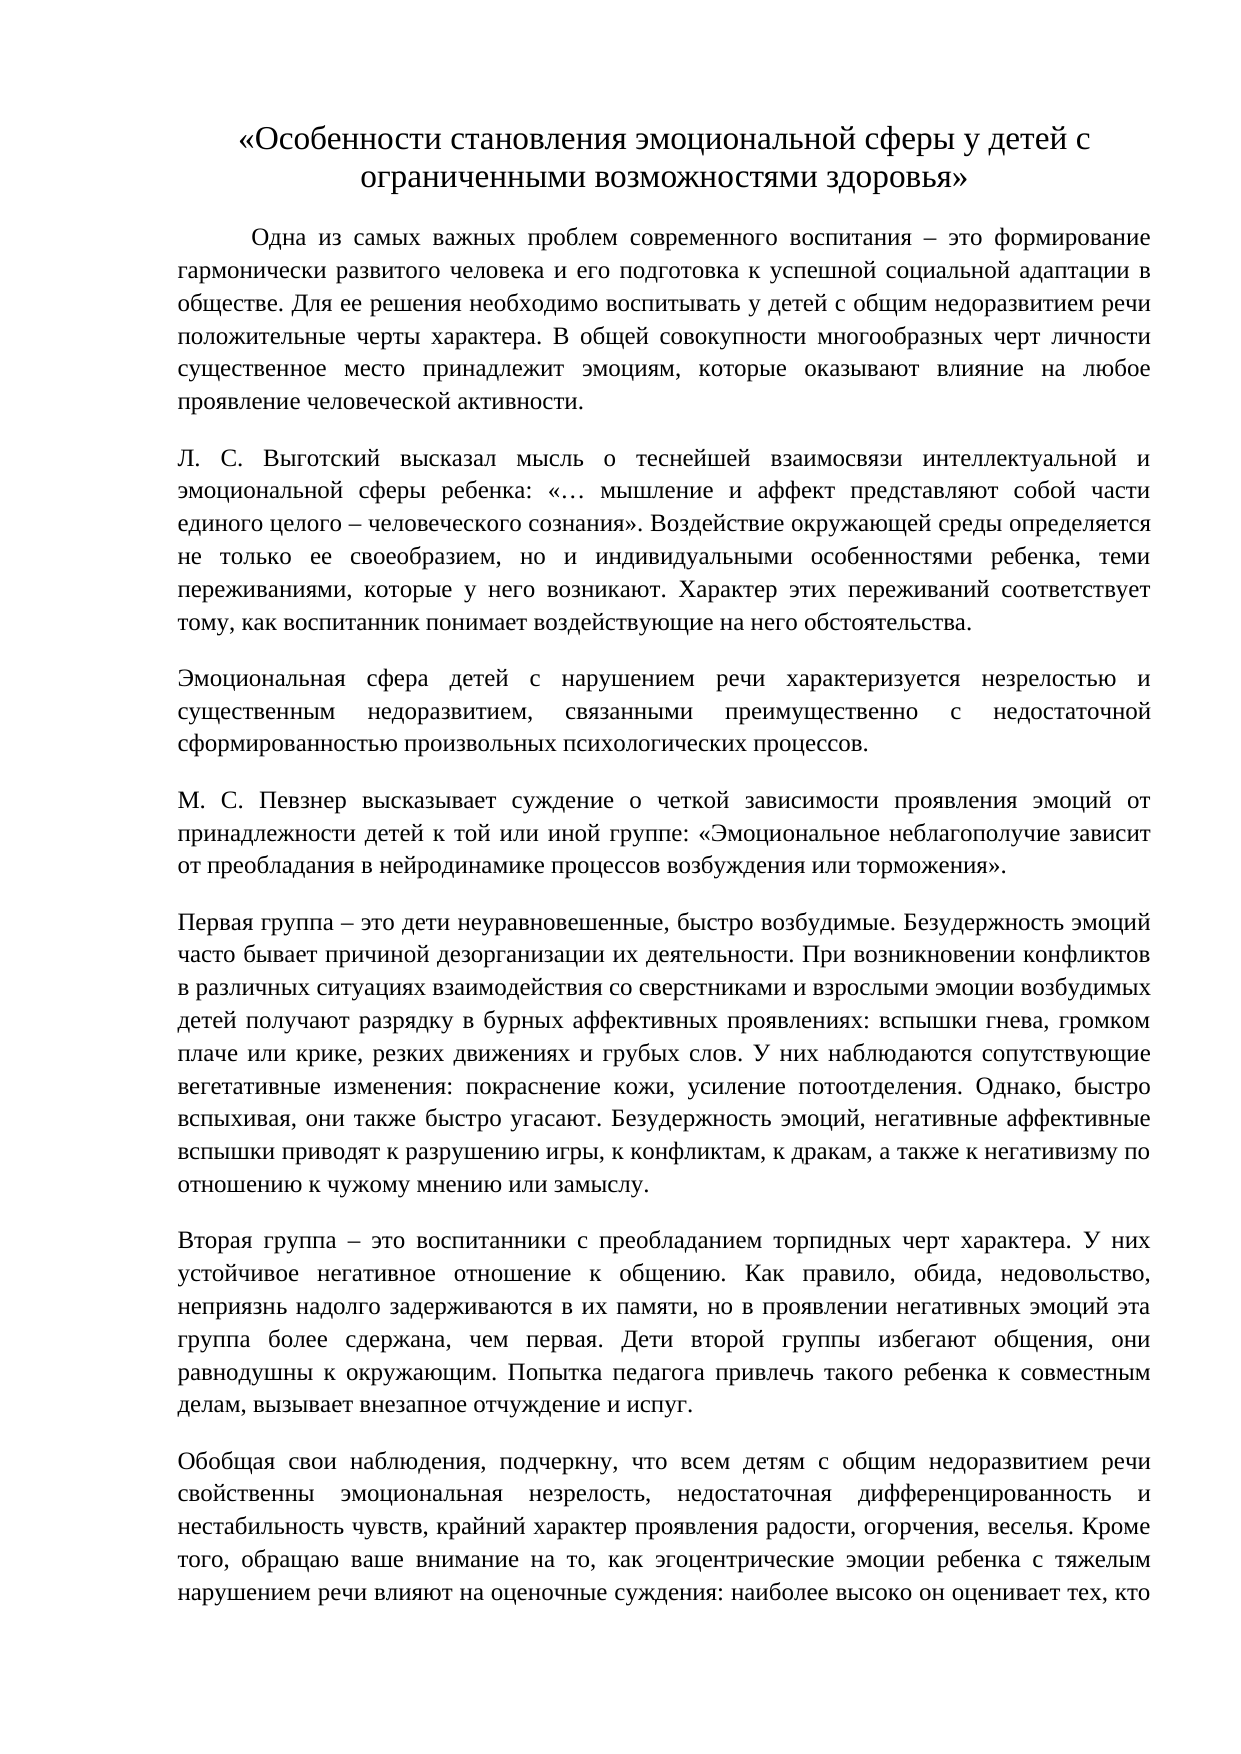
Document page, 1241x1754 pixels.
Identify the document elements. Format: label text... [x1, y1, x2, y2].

text Вторая группа – это воспитанники с преобладанием торпидных черт характера. У них устойчивое негативное отношение к общению. Как правило, обида, недовольство, неприязнь надолго задерживаются в их памяти, но в проявлении негативных эмоций эта группа более сдержана, чем первая. Дети второй группы избегают общения, они равнодушны к окружающим. Попытка педагога привлечь такого ребенка к совместным делам, вызывает внезапное отчуждение и испуг. [177, 1221, 1152, 1418]
text Эмоциональная сфера детей с нарушением речи характеризуется незрелостью и существенным недоразвитием, связанными преимущественно с недостаточной сформированностью произвольных психологических процессов. [177, 659, 1152, 757]
text «Особенности становления эмоциональной сферы у детей с ограниченными возможностями здоровья» [177, 118, 1152, 195]
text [177, 1442, 1152, 1606]
text Первая группа – это дети неуравновешенные, быстро возбудимые. Безудержность эмоций часто бывает причиной дезорганизации их деятельности. При возникновении конфликтов в различных ситуациях взаимодействия со сверстниками и взрослыми эмоции возбудимых детей получают разрядку в бурных аффективных проявлениях: вспышки гнева, громком плаче или крике, резких движениях и грубых слов. У них наблюдаются сопутствующие вегетативные изменения: покраснение кожи, усиление потоотделения. Однако, быстро вспыхивая, они также быстро угасают. Безудержность эмоций, негативные аффективные вспышки приводят к разрушению игры, к конфликтам, к дракам, а также к негативизму по отношению к чужому мнению или замыслу. [177, 903, 1152, 1198]
text М. С. Певзнер высказывает суждение о четкой зависимости проявления эмоций от принадлежности детей к той или иной группе: «Эмоциональное неблагополучие зависит от преобладания в нейродинамике процессов возбуждения или торможения». [177, 781, 1152, 879]
text Л. С. Выготский высказал мысль о теснейшей взаимосвязи интеллектуальной и эмоциональной сферы ребенка: «… мышление и аффект представляют собой части единого целого – человеческого сознания». Воздействие окружающей среды определяется не только ее своеобразием, но и индивидуальными особенностями ребенка, теми переживаниями, которые у него возникают. Характер этих переживаний соответствует тому, как воспитанник понимает воздействующие на него обстоятельства. [177, 438, 1152, 635]
text Одна из самых важных проблем современного воспитания – это формирование гармонически развитого человека и его подготовка к успешной социальной адаптации в обществе. Для ее решения необходимо воспитывать у детей с общим недоразвитием речи положительные черты характера. В общей совокупности многообразных черт личности существенное место принадлежит эмоциям, которые оказывают влияние на любое проявление человеческой активности. [177, 218, 1152, 415]
